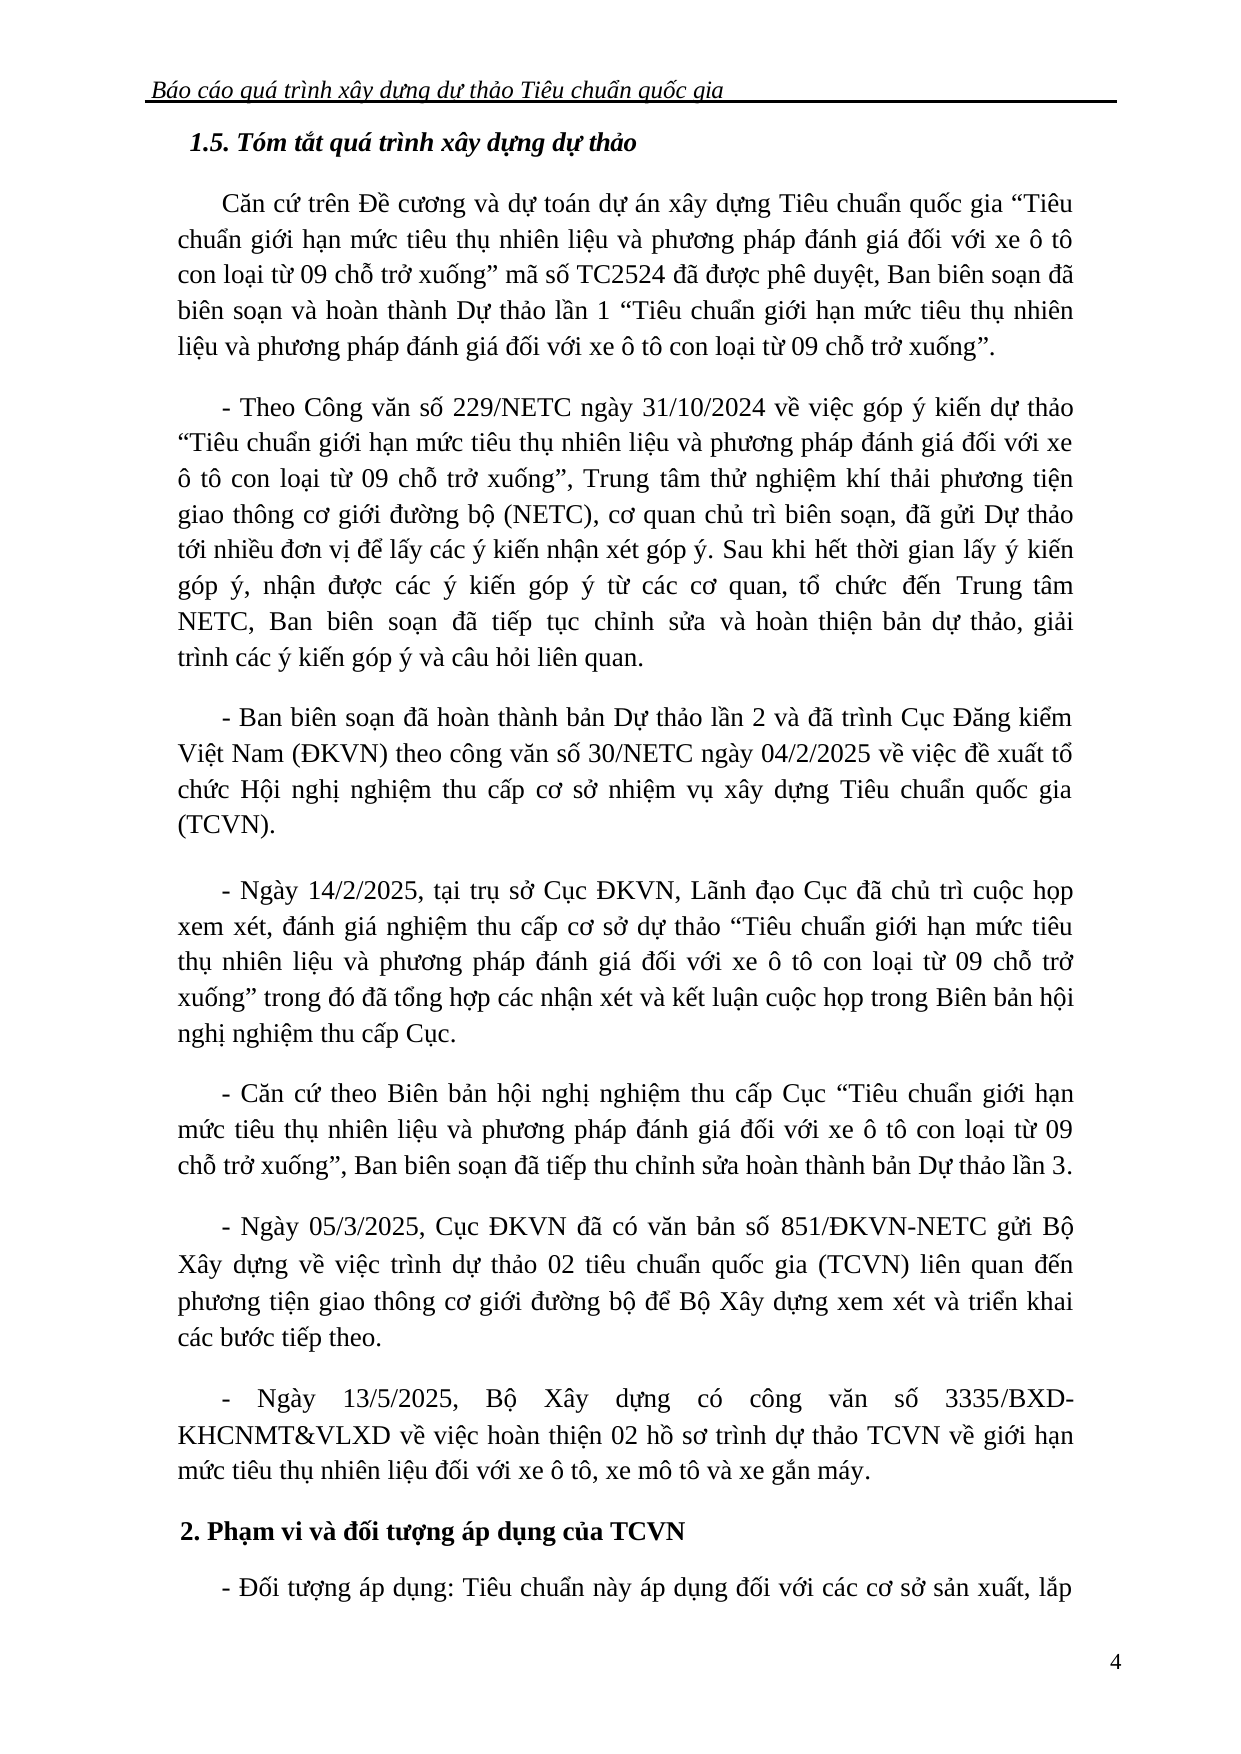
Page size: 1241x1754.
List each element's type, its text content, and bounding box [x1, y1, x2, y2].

text - Căn cứ theo Biên bản hội nghị nghiệm thu cấp Cục “Tiêu chuẩn giới hạn mức tiêu thụ nhiên liệu và phương pháp đánh giá đối với xe ô tô con loại từ 09 chỗ trở xuống”, Ban biên soạn đã tiếp thu chỉnh sửa hoàn thành bản Dự thảo lần 3. [177, 1077, 1074, 1180]
text - Ngày 05/3/2025, Cục ĐKVN đã có văn bản số ﻿851/ĐKVN-NETC gửi Bộ Xây dựng ﻿về việc trình dự thảo 02 tiêu chuẩn quốc gia (TCVN) liên quan đến phương tiện giao thông cơ giới đường bộ để Bộ Xây dựng xem xét và triển khai các bước tiếp theo. [177, 1209, 1074, 1352]
text - Ngày 13/5/2025, Bộ Xây dựng có công văn số 3335/﻿BXD-KHCNMT&VLXD về việc hoàn thiện 02 hồ sơ trình dự thảo TCVN về giới hạn mức tiêu thụ nhiên liệu đối với xe ô tô, xe mô tô và xe gắn máy. [177, 1381, 1074, 1486]
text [177, 1571, 1074, 1602]
text - Ban biên soạn đã hoàn thành bản Dự thảo lần 2 và đã trình Cục Đăng kiểm Việt Nam (ĐKVN) theo công văn số 30/NETC ngày 04/2/2025 về việc đề xuất tổ chức Hội nghị nghiệm thu cấp cơ sở nhiệm vụ xây dựng Tiêu chuẩn quốc gia (TCVN). [177, 701, 1074, 840]
subtitle Tóm tắt quá trình xây dựng dự thảo [189, 127, 1122, 158]
text - Ngày 14/2/2025, tại trụ sở Cục ĐKVN, Lãnh đạo Cục đã chủ trì cuộc họp xem xét, đánh giá nghiệm thu cấp cơ sở dự thảo “Tiêu chuẩn giới hạn mức tiêu thụ nhiên liệu và phương pháp đánh giá đối với xe ô tô con loại từ 09 chỗ trở xuống” trong đó đã tổng hợp các nhận xét và kết luận cuộc họp trong Biên bản hội nghị nghiệm thu cấp Cục. [177, 874, 1074, 1048]
subtitle Phạm vi và đối tượng áp dụng của TCVN [180, 1515, 1122, 1547]
text Căn cứ trên Đề cương và dự toán dự án xây dựng Tiêu chuẩn quốc gia “Tiêu chuẩn giới hạn mức tiêu thụ nhiên liệu và phương pháp đánh giá đối với xe ô tô con loại từ 09 chỗ trở xuống” mã số TC2524 đã được phê duyệt, Ban biên soạn đã biên soạn và hoàn thành Dự thảo lần 1 “Tiêu chuẩn giới hạn mức tiêu thụ nhiên liệu và phương pháp đánh giá đối với xe ô tô con loại từ 09 chỗ trở xuống”. [177, 187, 1074, 361]
text - Theo Công văn số 229/NETC ngày 31/10/2024 về việc góp ý kiến dự thảo “Tiêu chuẩn giới hạn mức tiêu thụ nhiên liệu và phương pháp đánh giá đối với xe ô tô con loại từ 09 chỗ trở xuống”, Trung tâm thử nghiệm khí thải phương tiện giao thông cơ giới đường bộ (NETC), cơ quan chủ trì biên soạn, đã gửi Dự thảo tới nhiều đơn vị để lấy các ý kiến nhận xét góp ý. Sau khi hết thời gian lấy ý kiến góp ý, nhận được các ý kiến góp ý từ các cơ quan, tổ chức đến Trung tâm NETC, Ban biên soạn đã tiếp tục chỉnh sửa và hoàn thiện bản dự thảo, giải trình các ý kiến góp ý và câu hỏi liên quan. [177, 391, 1074, 672]
